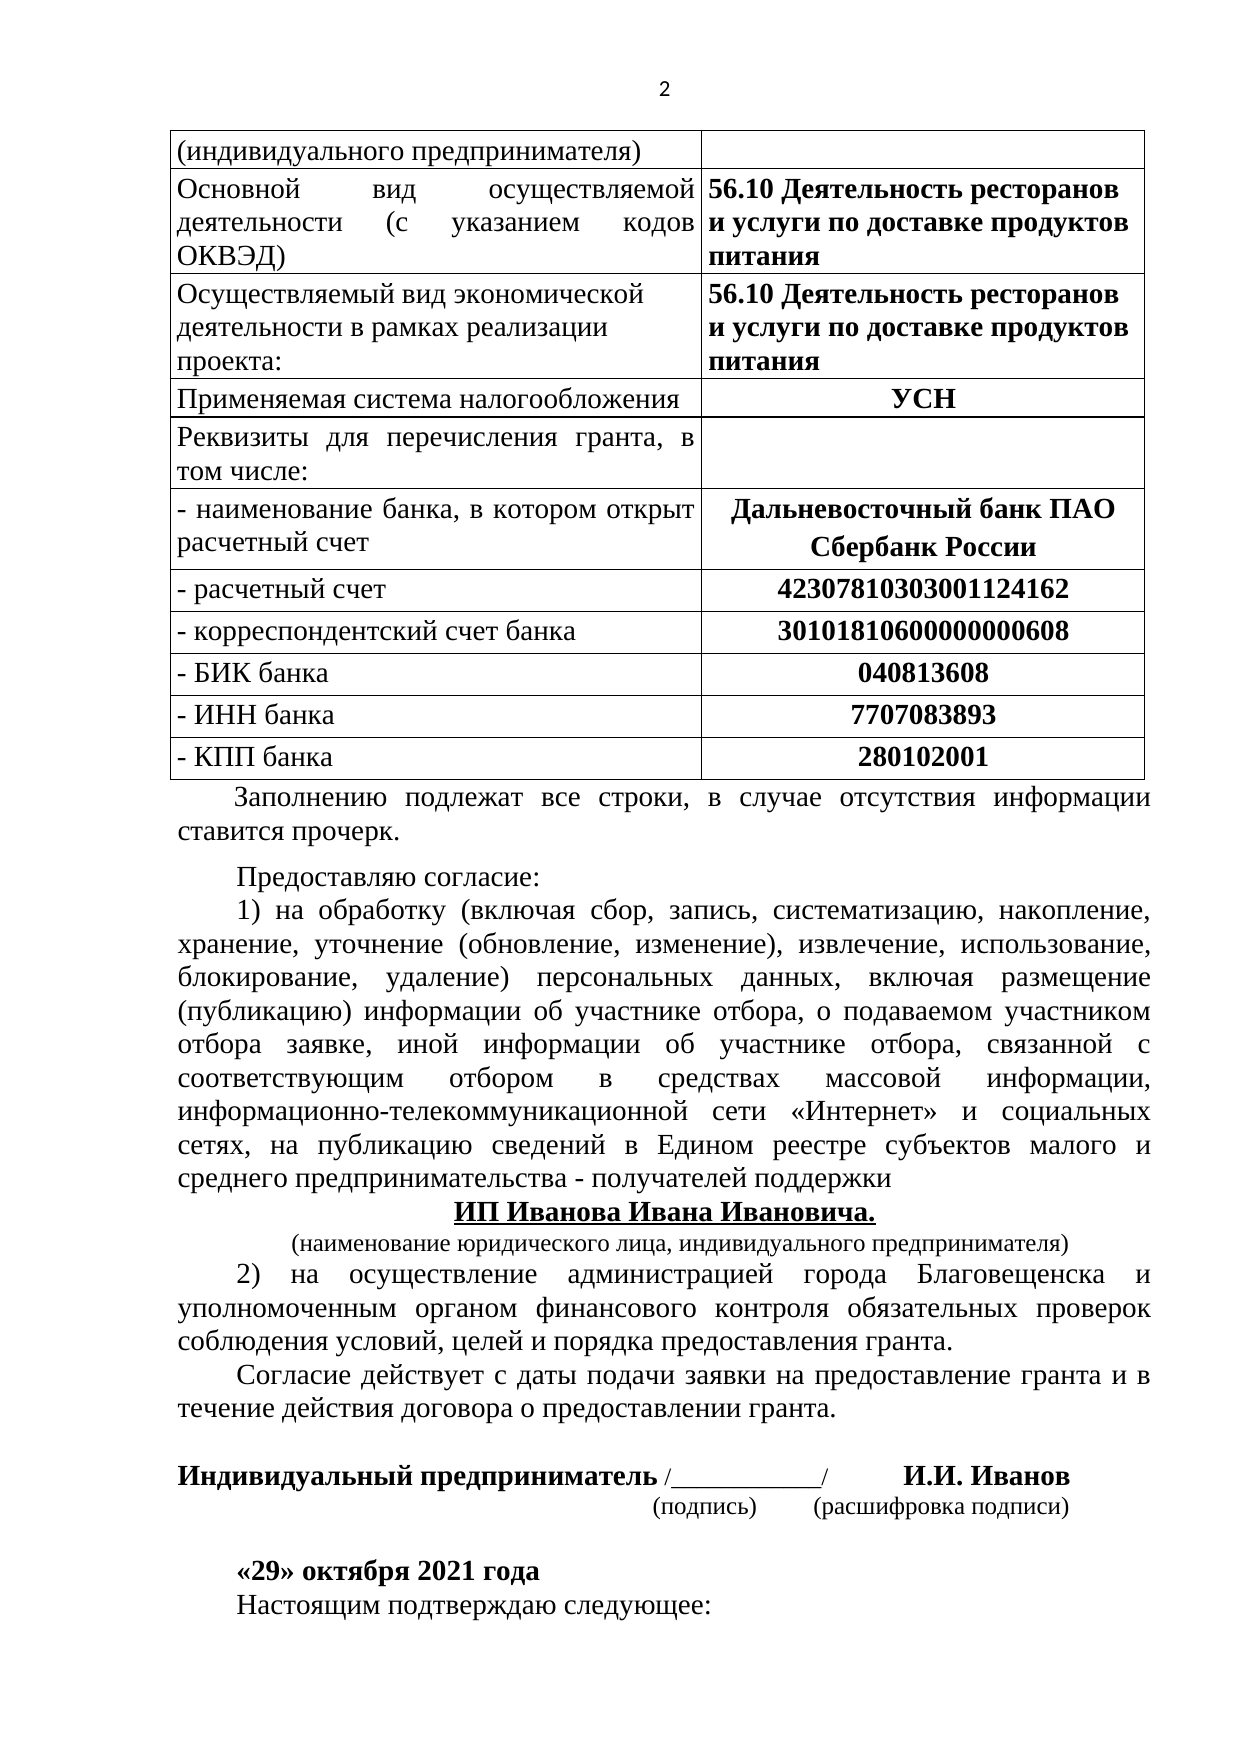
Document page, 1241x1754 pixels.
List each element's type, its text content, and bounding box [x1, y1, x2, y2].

table_cell 30101810600000000608 [702, 612, 1144, 653]
text Согласие действует с даты подачи заявки на предоставление гранта и в течение действия договора о предоставлении гранта. [177, 1357, 1152, 1424]
table_cell Осуществляемый вид экономической деятельности в рамках реализации проекта: [171, 274, 701, 378]
table_cell 56.10 Деятельность ресторанов и услуги по доставке продуктов питания [702, 169, 1144, 273]
table_cell 280102001 [702, 738, 1144, 778]
table_cell - БИК банка [171, 654, 701, 694]
text Индивидуальный предприниматель /____________/ И.И. Иванов [177, 1458, 1152, 1491]
text «29» октября 2021 года [177, 1553, 1152, 1587]
text Настоящим подтверждаю следующее: [177, 1587, 1152, 1621]
table_cell Применяемая система налогообложения [171, 379, 701, 416]
table_cell Основной вид осуществляемой деятельности (с указанием кодов ОКВЭД) [171, 169, 701, 273]
table_cell - расчетный счет [171, 570, 701, 611]
table_cell Реквизиты для перечисления гранта, в том числе: [171, 418, 701, 488]
text (наименование юридического лица, индивидуального предпринимателя) [177, 1228, 1152, 1256]
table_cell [702, 131, 1144, 168]
table_cell 7707083893 [702, 696, 1144, 737]
text ИП Иванова Ивана Ивановича. [177, 1194, 1152, 1228]
table_cell 040813608 [702, 654, 1144, 694]
table_cell - КПП банка [171, 738, 701, 778]
table_cell 56.10 Деятельность ресторанов и услуги по доставке продуктов питания [702, 274, 1144, 378]
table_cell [171, 131, 701, 168]
table_cell - наименование банка, в котором открыт расчетный счет [171, 489, 701, 569]
text 2) на осуществление администрацией города Благовещенска и уполномоченным органом финансового контроля обязательных проверок соблюдения условий, целей и порядка предоставления гранта. [177, 1256, 1152, 1357]
table_cell [702, 418, 1144, 488]
text Заполнению подлежат все строки, в случае отсутствия информации ставится прочерк. [177, 779, 1152, 847]
table_cell 42307810303001124162 [702, 570, 1144, 611]
table_cell Дальневосточный банк ПАО Сбербанк России [702, 489, 1144, 569]
text 1) на обработку (включая сбор, запись, систематизацию, накопление, хранение, уточнение (обновление, изменение), извлечение, использование, блокирование, удаление) персональных данных, включая размещение (публикацию) информации об участнике отбора, о подаваемом участником отбора заявке, иной информации об участнике отбора, связанной с соответствующим отбором в средствах массовой информации, информационно-телекоммуникационной сети «Интернет» и социальных сетях, на публикацию сведений в Едином реестре субъектов малого и среднего предпринимательства - получателей поддержки [177, 892, 1152, 1194]
text (подпись) (расшифровка подписи) [177, 1491, 1152, 1520]
table_cell - ИНН банка [171, 696, 701, 737]
table_cell УСН [702, 379, 1144, 416]
table_cell - корреспондентский счет банка [171, 612, 701, 653]
text Предоставляю согласие: [177, 859, 1152, 892]
